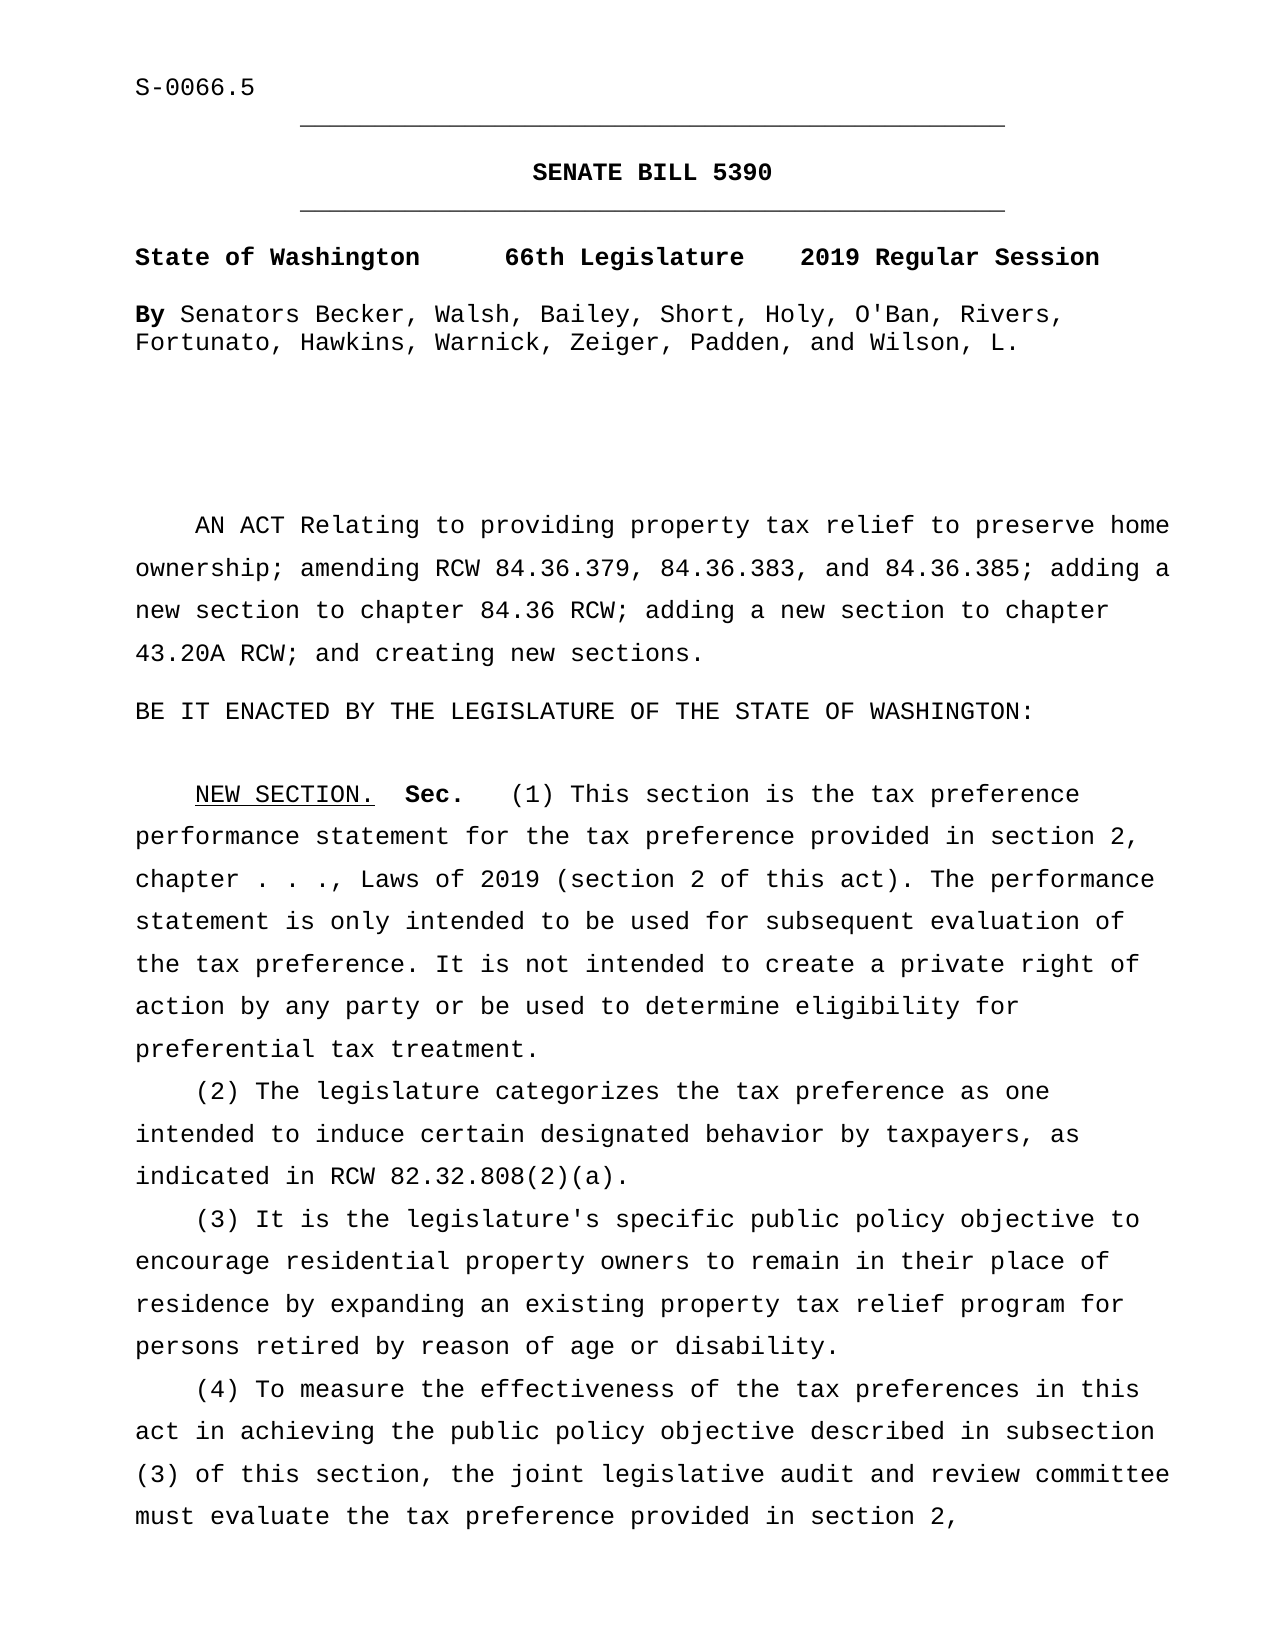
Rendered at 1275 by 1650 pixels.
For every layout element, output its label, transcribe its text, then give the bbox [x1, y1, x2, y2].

text State of Washington 66th Legislature 2019 Regular Session [135, 245, 1170, 273]
text S-0066.5 [135, 75, 1170, 103]
text _______________________________________________ [135, 188, 1170, 217]
text (3) It is the legislature's specific public policy objective to encourage residential property owners to remain in their place of residence by expanding an existing property tax relief program for persons retired by reason of age or disability. [135, 1193, 1170, 1363]
text BE IT ENACTED BY THE LEGISLATURE OF THE STATE OF WASHINGTON: [135, 698, 1170, 727]
text NEW SECTION. Sec. (1) This section is the tax preference performance statement for the tax preference provided in section 2, chapter . . ., Laws of 2019 (section 2 of this act). The performance statement is only intended to be used for subsequent evaluation of the tax preference. It is not intended to create a private right of action by any party or be used to determine eligibility for preferential tax treatment. [135, 768, 1170, 1066]
text _______________________________________________ [135, 103, 1170, 132]
text SENATE BILL 5390 [135, 160, 1170, 188]
text (2) The legislature categorizes the tax preference as one intended to induce certain designated behavior by taxpayers, as indicated in RCW 82.32.808(2)(a). [135, 1066, 1170, 1193]
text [135, 1363, 1170, 1533]
text AN ACT Relating to providing property tax relief to preserve home ownership; amending RCW 84.36.379, 84.36.383, and 84.36.385; adding a new section to chapter 84.36 RCW; adding a new section to chapter 43.20A RCW; and creating new sections. [135, 500, 1170, 670]
text By Senators Becker, Walsh, Bailey, Short, Holy, O'Ban, Rivers, Fortunato, Hawkins, Warnick, Zeiger, Padden, and Wilson, L. [135, 302, 1170, 358]
